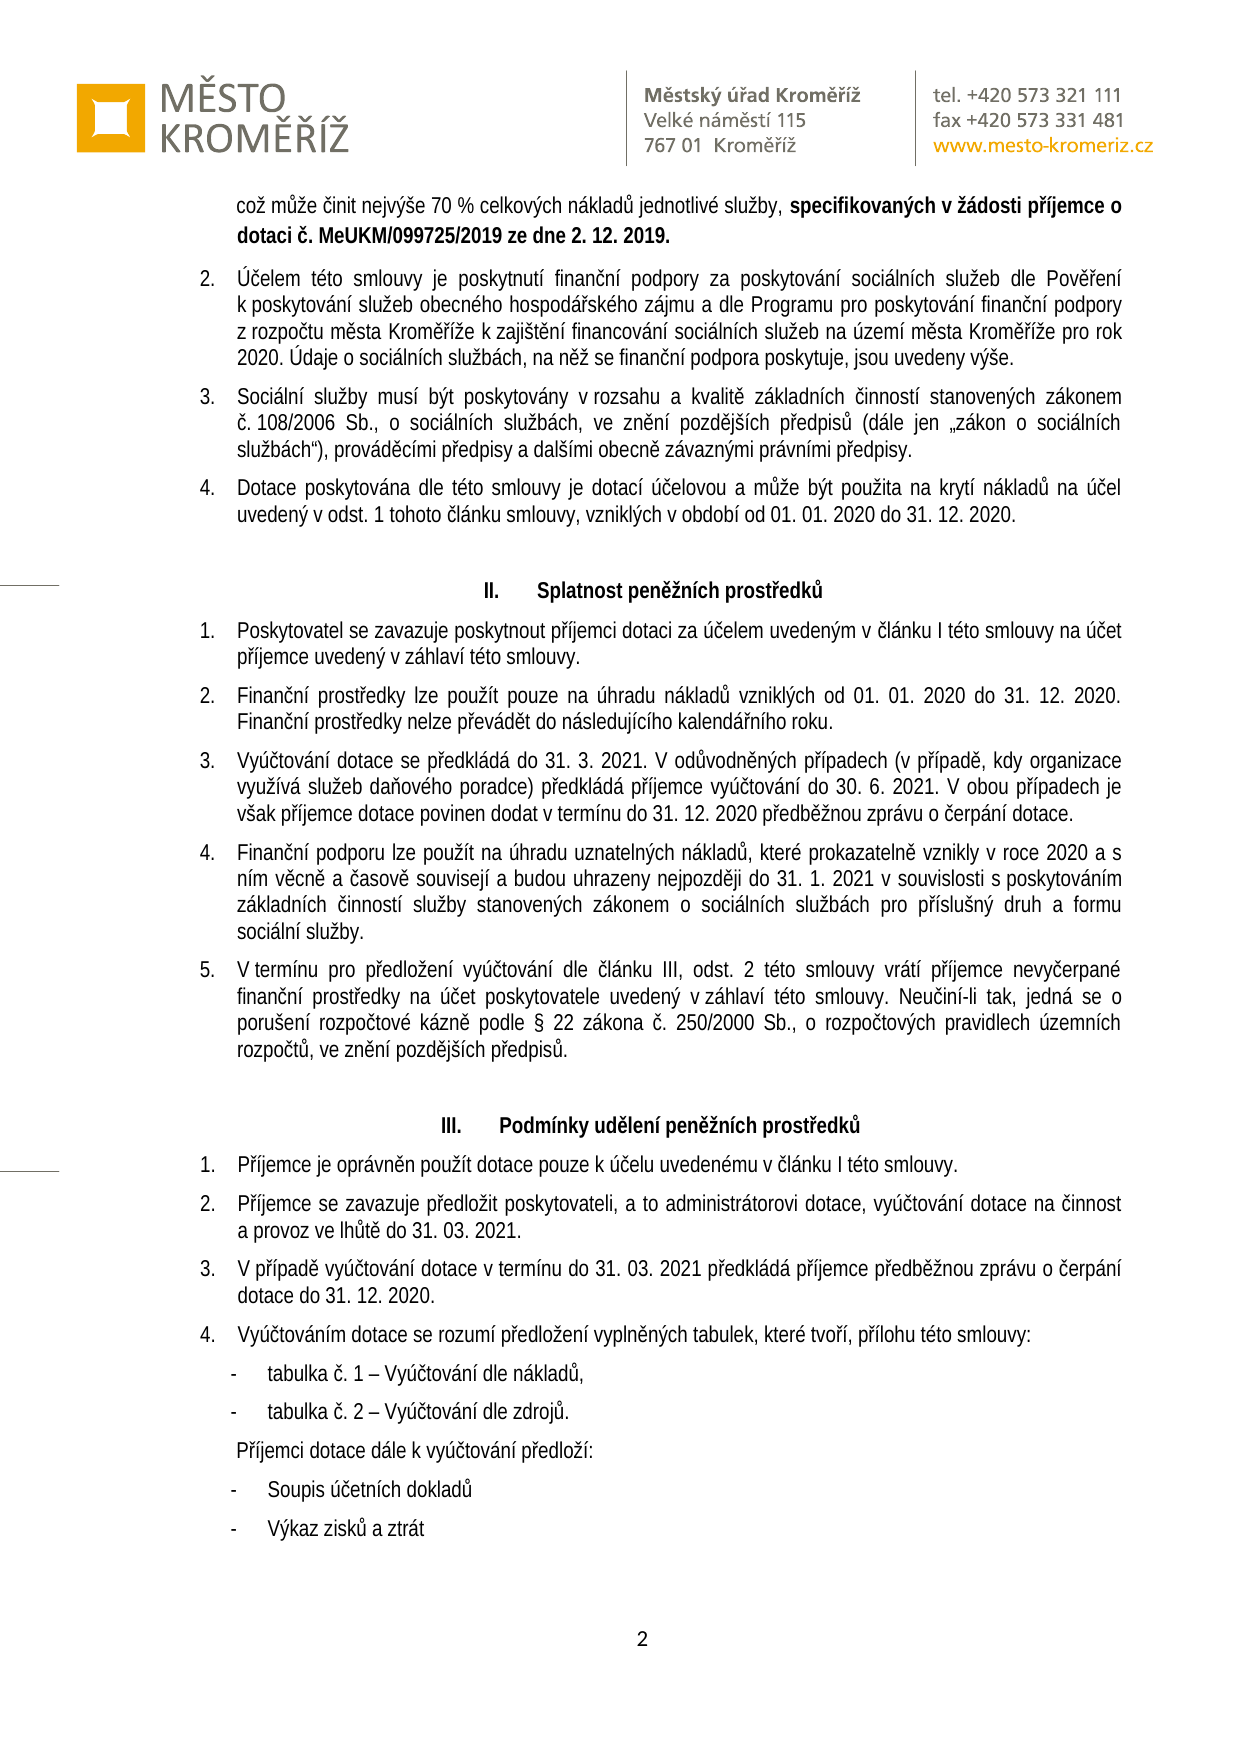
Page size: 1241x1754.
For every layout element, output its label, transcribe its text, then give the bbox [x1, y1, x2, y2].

list Splatnost peněžních prostředků [200, 577, 1122, 603]
list Příjemce se zavazuje předložit poskytovateli, a to administrátorovi dotace, vyúčtování dotace na činnost a provoz ve lhůtě do 31. 03. 2021. [200, 1190, 1122, 1243]
list V případě vyúčtování dotace v termínu do 31. 03. 2021 předkládá příjemce předběžnou zprávu o čerpání dotace do 31. 12. 2020. [200, 1255, 1122, 1308]
list Účelem této smlouvy je poskytnutí finanční podpory za poskytování sociálních služeb dle Pověření k poskytování služeb obecného hospodářského zájmu a dle Programu pro poskytování finanční podpory z rozpočtu města Kroměříže k zajištění financování sociálních služeb na území města Kroměříže pro rok 2020. Údaje o sociálních službách, na něž se finanční podpora poskytuje, jsou uvedeny výše. [199, 265, 1122, 370]
list tabulka č. 2 – Vyúčtování dle zdrojů. [230, 1398, 1122, 1425]
list Dotace poskytována dle této smlouvy je dotací účelovou a může být použita na krytí nákladů na účel uvedený v odst. 1 tohoto článku smlouvy, vzniklých v období od 01. 01. 2020 do 31. 12. 2020. [199, 474, 1122, 527]
list Podmínky udělení peněžních prostředků [200, 1112, 1122, 1138]
list V termínu pro předložení vyúčtování dle článku III, odst. 2 této smlouvy vrátí příjemce nevyčerpané finanční prostředky na účet poskytovatele uvedený v záhlaví této smlouvy. Neučiní-li tak, jedná se o porušení rozpočtové kázně podle § 22 zákona č. 250/2000 Sb., o rozpočtových pravidlech územních rozpočtů, ve znění pozdějších předpisů. [199, 956, 1122, 1062]
list Soupis účetních dokladů [230, 1476, 1122, 1502]
list Příjemce je oprávněn použít dotace pouze k účelu uvedenému v článku I této smlouvy. [200, 1151, 1122, 1178]
list Výkaz zisků a ztrát [230, 1515, 1122, 1541]
text Příjemci dotace dále k vyúčtování předloží: [236, 1437, 1122, 1463]
list Poskytovatel se zavazuje poskytnout příjemci dotaci za účelem uvedeným v článku I této smlouvy na účet příjemce uvedený v záhlaví této smlouvy. [199, 617, 1122, 669]
list Sociální služby musí být poskytovány v rozsahu a kvalitě základních činností stanovených zákonem č. 108/2006 Sb., o sociálních službách, ve znění pozdějších předpisů (dále jen „zákon o sociálních službách“), prováděcími předpisy a dalšími obecně závaznými právními předpisy. [199, 383, 1122, 462]
text což může činit nejvýše 70 % celkových nákladů jednotlivé služby, specifikovaných v žádosti příjemce o dotaci č. MeUKM/099725/2019 ze dne 2. 12. 2019. [236, 192, 1122, 248]
list Vyúčtováním dotace se rozumí předložení vyplněných tabulek, které tvoří, přílohu této smlouvy: [200, 1321, 1122, 1347]
list tabulka č. 1 – Vyúčtování dle nákladů, [230, 1359, 1122, 1386]
list Finanční prostředky lze použít pouze na úhradu nákladů vzniklých od 01. 01. 2020 do 31. 12. 2020. Finanční prostředky nelze převádět do následujícího kalendářního roku. [199, 682, 1122, 734]
list Vyúčtování dotace se předkládá do 31. 3. 2021. V odůvodněných případech (v případě, kdy organizace využívá služeb daňového poradce) předkládá příjemce vyúčtování do 30. 6. 2021. V obou případech je však příjemce dotace povinen dodat v termínu do 31. 12. 2020 předběžnou zprávu o čerpání dotace. [199, 747, 1122, 826]
list Finanční podporu lze použít na úhradu uznatelných nákladů, které prokazatelně vznikly v roce 2020 a s ním věcně a časově souvisejí a budou uhrazeny nejpozději do 31. 1. 2021 v souvislosti s poskytováním základních činností služby stanovených zákonem o sociálních službách pro příslušný druh a formu sociální služby. [199, 838, 1122, 944]
